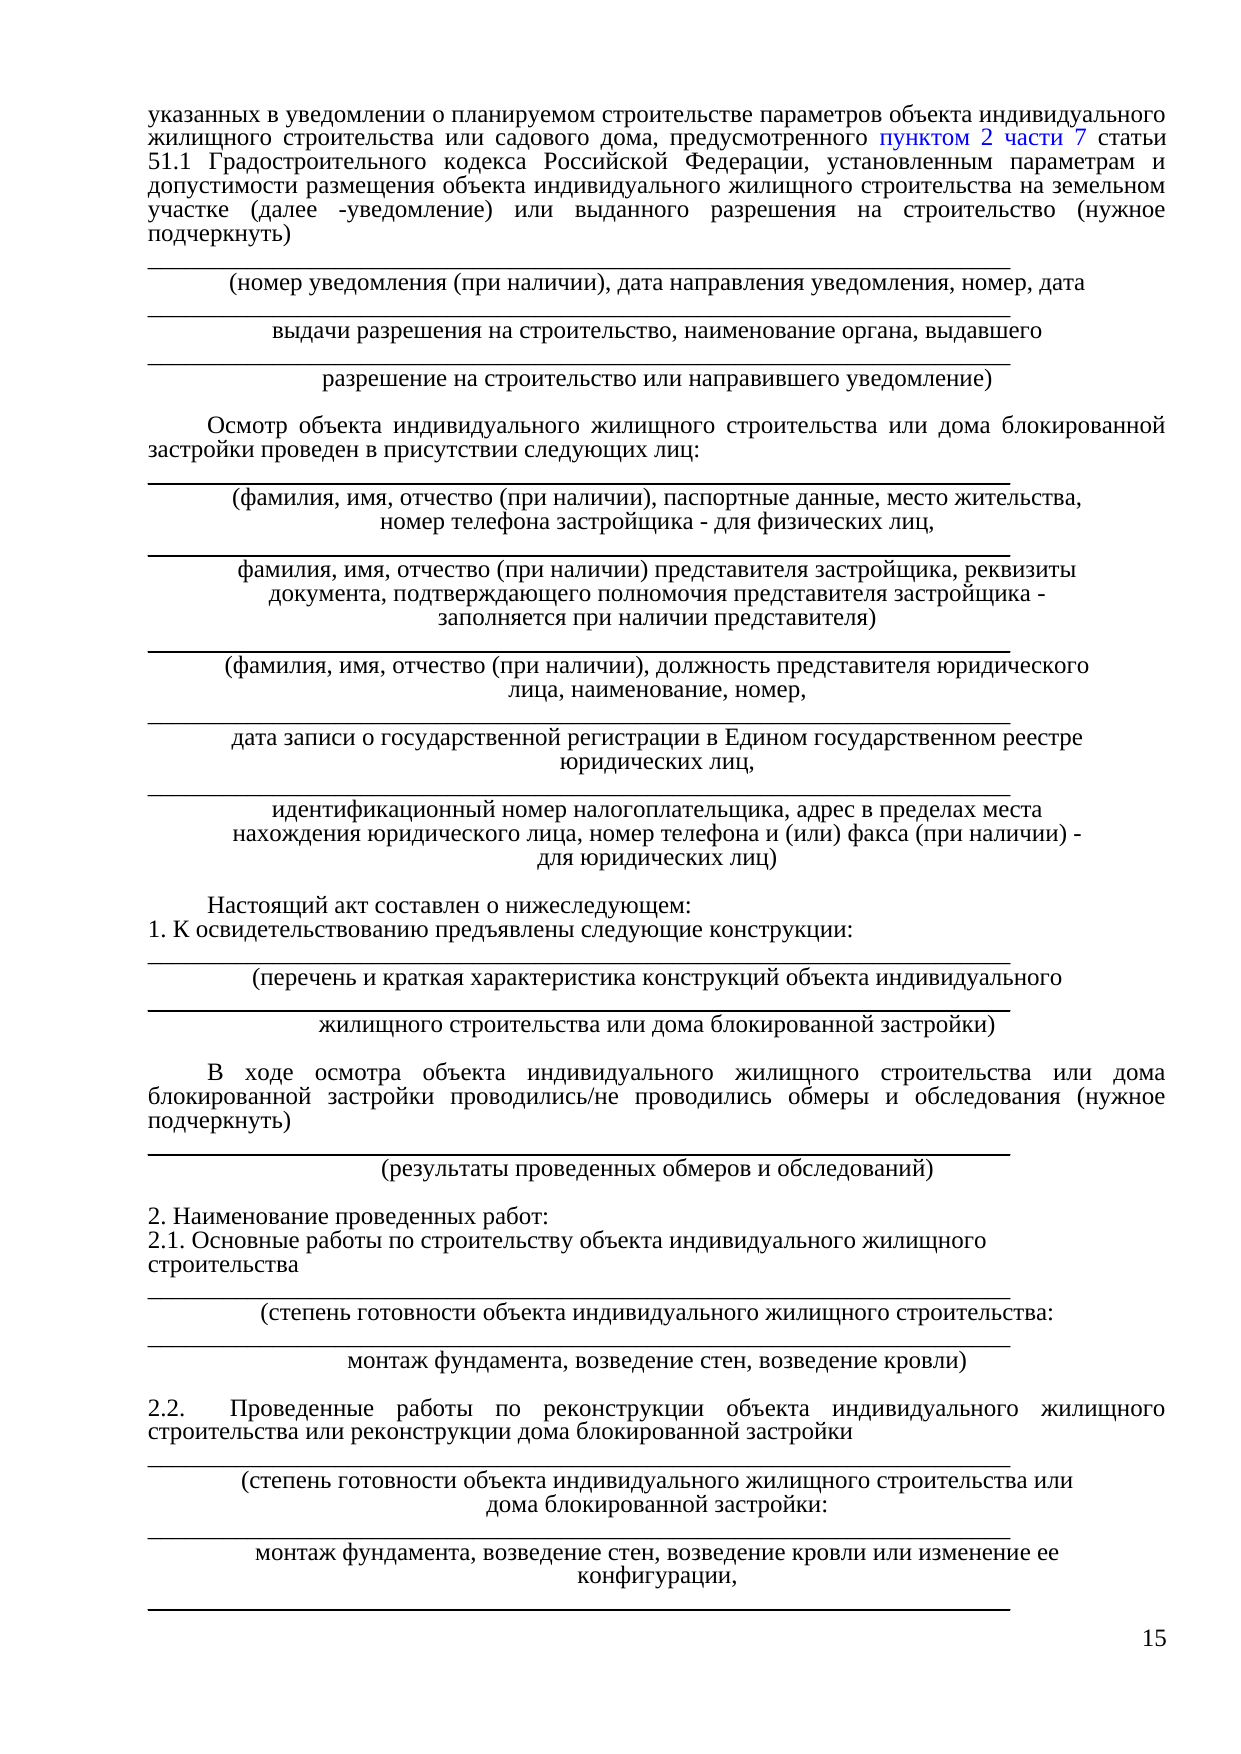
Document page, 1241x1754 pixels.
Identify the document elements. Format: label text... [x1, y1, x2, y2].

text юридических лиц, [148, 750, 1167, 774]
text _____________________________________________________________________ [148, 990, 1167, 1014]
text выдачи разрешения на строительство, наименование органа, выдавшего [148, 319, 1167, 343]
text _____________________________________________________________________ [148, 1134, 1167, 1157]
text монтаж фундамента, возведение стен, возведение кровли или изменение ее [148, 1541, 1167, 1565]
text (номер уведомления (при наличии), дата направления уведомления, номер, дата [148, 271, 1167, 295]
text _____________________________________________________________________ [148, 774, 1167, 798]
text Осмотр объекта индивидуального жилищного строительства или дома блокированной застройки проведен в присутствии следующих лиц: [148, 415, 1167, 463]
text _____________________________________________________________________ [148, 1277, 1167, 1301]
text фамилия, имя, отчество (при наличии) представителя застройщика, реквизиты [148, 559, 1167, 582]
text документа, подтверждающего полномочия представителя застройщика - [148, 583, 1167, 606]
text _____________________________________________________________________ [148, 463, 1167, 487]
text _____________________________________________________________________ [148, 343, 1167, 367]
text номер телефона застройщика - для физических лиц, [148, 511, 1167, 534]
text (результаты проведенных обмеров и обследований) [148, 1158, 1167, 1181]
text _____________________________________________________________________ [148, 942, 1167, 966]
text _____________________________________________________________________ [148, 535, 1167, 558]
text дата записи о государственной регистрации в Едином государственном реестре [148, 726, 1167, 750]
text идентификационный номер налогоплательщика, адрес в пределах места [148, 798, 1167, 822]
text 1. К освидетельствованию предъявлены следующие конструкции: [148, 918, 1167, 942]
text 2.2. Проведенные работы по реконструкции объекта индивидуального жилищного строительства или реконструкции дома блокированной застройки [148, 1397, 1167, 1445]
text заполняется при наличии представителя) [148, 607, 1167, 630]
text нахождения юридического лица, номер телефона и (или) факса (при наличии) - [148, 822, 1167, 846]
text (фамилия, имя, отчество (при наличии), должность представителя юридического [148, 654, 1167, 678]
text лица, наименование, номер, [148, 678, 1167, 702]
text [148, 103, 1167, 247]
text В ходе осмотра объекта индивидуального жилищного строительства или дома блокированной застройки проводились/не проводились обмеры и обследования (нужное подчеркнуть) [148, 1062, 1167, 1133]
text 2.1. Основные работы по строительству объекта индивидуального жилищного [148, 1229, 1167, 1253]
text (перечень и краткая характеристика конструкций объекта индивидуального [148, 966, 1167, 990]
text _____________________________________________________________________ [148, 1517, 1167, 1541]
text монтаж фундамента, возведение стен, возведение кровли) [148, 1349, 1167, 1373]
text для юридических лиц) [148, 846, 1167, 870]
text (фамилия, имя, отчество (при наличии), паспортные данные, место жительства, [148, 487, 1167, 511]
text _____________________________________________________________________ [148, 631, 1167, 654]
text разрешение на строительство или направившего уведомление) [148, 367, 1167, 391]
text дома блокированной застройки: [148, 1493, 1167, 1517]
text 2. Наименование проведенных работ: [148, 1206, 1167, 1229]
text _____________________________________________________________________ [148, 1325, 1167, 1349]
text _____________________________________________________________________ [148, 295, 1167, 319]
text конфигурации, [148, 1565, 1167, 1589]
text _____________________________________________________________________ [148, 702, 1167, 726]
text _____________________________________________________________________ [148, 1445, 1167, 1469]
text _____________________________________________________________________ [148, 1589, 1167, 1613]
text (степень готовности объекта индивидуального жилищного строительства или [148, 1469, 1167, 1493]
text Настоящий акт составлен о нижеследующем: [148, 894, 1167, 918]
text строительства [148, 1253, 1167, 1277]
text _____________________________________________________________________ [148, 247, 1167, 271]
text (степень готовности объекта индивидуального жилищного строительства: [148, 1301, 1167, 1325]
text жилищного строительства или дома блокированной застройки) [148, 1014, 1167, 1038]
